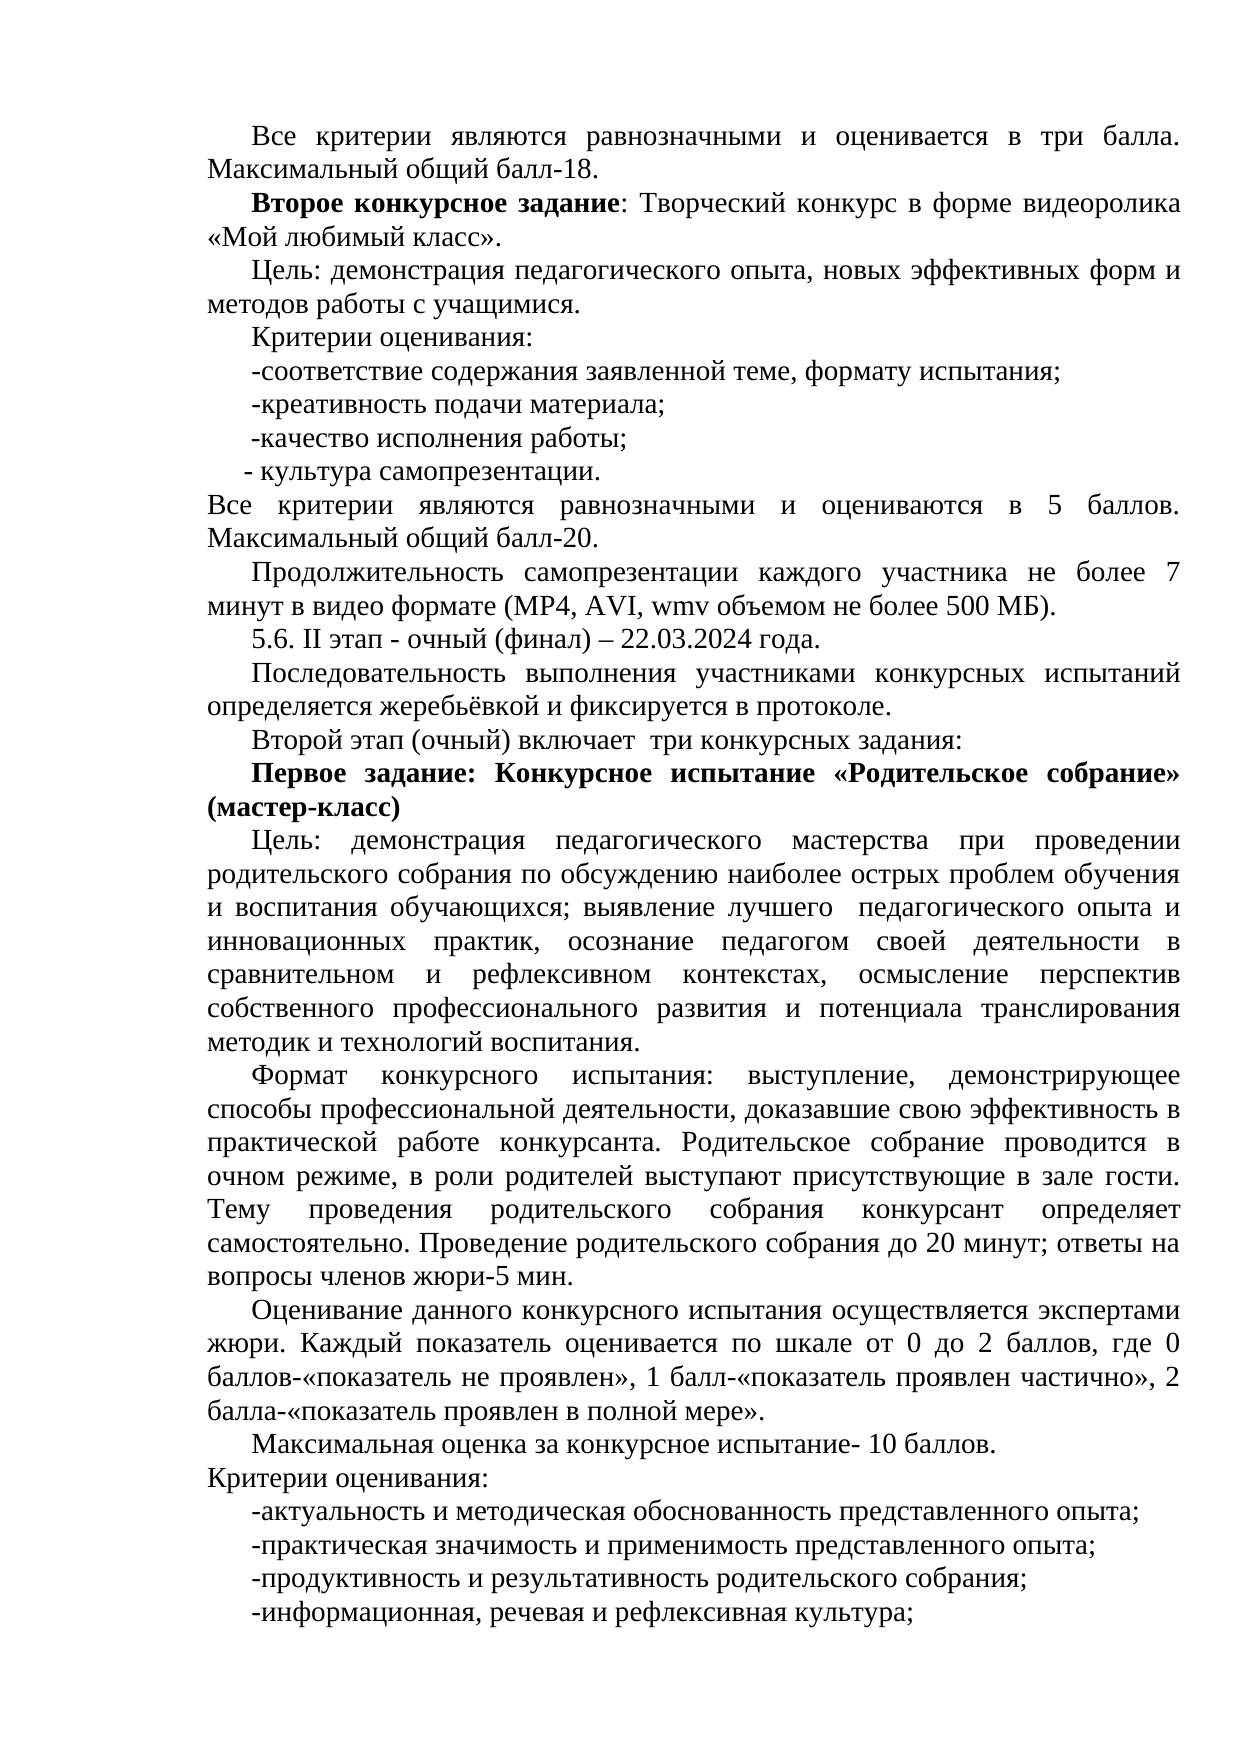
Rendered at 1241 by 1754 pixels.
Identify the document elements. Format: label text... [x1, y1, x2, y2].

text Максимальная оценка за конкурсное испытание- 10 баллов. [207, 1426, 1181, 1460]
text - культура самопрезентации. [207, 453, 1181, 487]
text Критерии оценивания: [207, 319, 1181, 353]
text Оценивание данного конкурсного испытания осуществляется экспертами жюри. Каждый показатель оценивается по шкале от 0 до 2 баллов, где 0 баллов-«показатель не проявлен», 1 балл-«показатель проявлен частично», 2 балла-«показатель проявлен в полной мере». [207, 1292, 1181, 1426]
text Второй этап (очный) включает три конкурсных задания: [207, 722, 1181, 755]
text 5.6. II этап - очный (финал) – 22.03.2024 года. [207, 621, 1181, 655]
text -актуальность и методическая обоснованность представленного опыта; [207, 1493, 1181, 1527]
text -практическая значимость и применимость представленного опыта; [207, 1527, 1181, 1560]
text -качество исполнения работы; [207, 420, 1181, 453]
text Последовательность выполнения участниками конкурсных испытаний определяется жеребьёвкой и фиксируется в протоколе. [207, 655, 1181, 722]
text Критерии оценивания: [207, 1460, 1181, 1493]
text -креативность подачи материала; [207, 386, 1181, 420]
text Второе конкурсное задание: Творческий конкурс в форме видеоролика «Мой любимый класс». [207, 185, 1181, 252]
text Все критерии являются равнозначными и оценивается в три балла. Максимальный общий балл-18. [207, 118, 1181, 185]
text -продуктивность и результативность родительского собрания; [207, 1560, 1181, 1594]
text Все критерии являются равнозначными и оцениваются в 5 баллов. Максимальный общий балл-20. [207, 487, 1181, 554]
text Цель: демонстрация педагогического мастерства при проведении родительского собрания по обсуждению наиболее острых проблем обучения и воспитания обучающихся; выявление лучшего педагогического опыта и инновационных практик, осознание педагогом своей деятельности в сравнительном и рефлексивном контекстах, осмысление перспектив собственного профессионального развития и потенциала транслирования методик и технологий воспитания. [207, 822, 1181, 1057]
text Продолжительность самопрезентации каждого участника не более 7 минут в видео формате (МР4, АVI, wmv объемом не более 500 МБ). [207, 554, 1181, 621]
text Первое задание: Конкурсное испытание «Родительское собрание» (мастер-класс) [207, 755, 1181, 822]
text -информационная, речевая и рефлексивная культура; [207, 1594, 1181, 1627]
text Формат конкурсного испытания: выступление, демонстрирующее способы профессиональной деятельности, доказавшие свою эффективность в практической работе конкурсанта. Родительское собрание проводится в очном режиме, в роли родителей выступают присутствующие в зале гости. Тему проведения родительского собрания конкурсант определяет самостоятельно. Проведение родительского собрания до 20 минут; ответы на вопросы членов жюри-5 мин. [207, 1057, 1181, 1292]
text -соответствие содержания заявленной теме, формату испытания; [207, 353, 1181, 386]
text Цель: демонстрация педагогического опыта, новых эффективных форм и методов работы с учащимися. [207, 252, 1181, 319]
